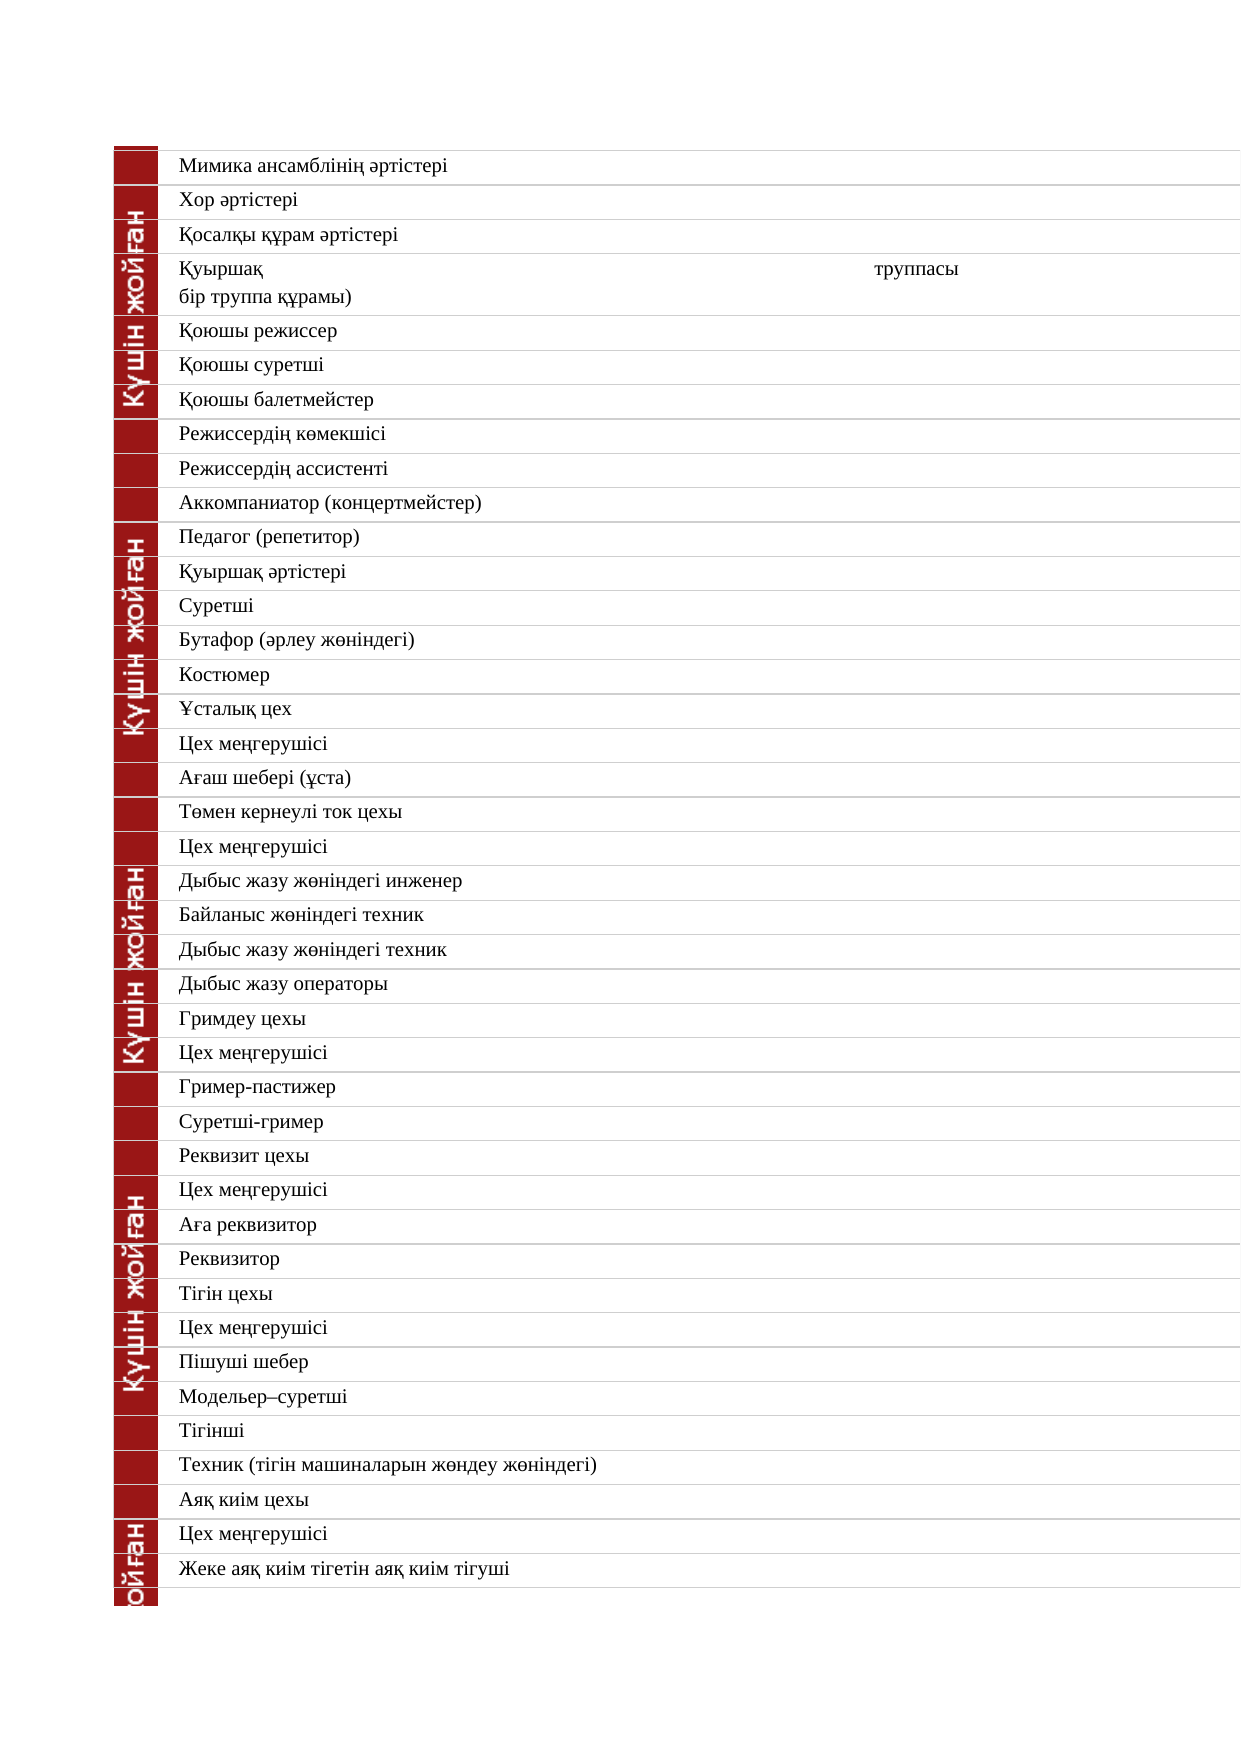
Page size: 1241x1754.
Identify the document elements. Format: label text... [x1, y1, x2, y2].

table_cell Цех меңгерушісі [114, 1313, 1240, 1346]
table_cell Реквизит цехы [114, 1141, 1240, 1174]
table_cell Ағаш шебері (ұста) [114, 763, 1240, 796]
picture [114, 1588, 158, 1606]
table_cell Гримдеу цехы [114, 1004, 1240, 1037]
table_cell Педагог (репетитор) [114, 523, 1240, 556]
table_cell Суретші [114, 591, 1240, 624]
table_cell Аға реквизитор [114, 1210, 1240, 1243]
table_cell Қуыршақ труппасы бір труппа құрамы) [114, 254, 1240, 315]
table_cell Гример-пастижер [114, 1073, 1240, 1106]
table_cell Цех меңгерушісі [114, 1038, 1240, 1071]
table_cell Төмен кернеулі ток цехы [114, 798, 1240, 831]
table_cell Цех меңгерушісі [114, 729, 1240, 762]
table_cell Қуыршақ әртістері [114, 557, 1240, 590]
table_cell Хор әртістері [114, 186, 1240, 219]
table_cell Қоюшы балетмейстер [114, 385, 1240, 418]
table_cell Дыбыс жазу операторы [114, 970, 1240, 1003]
table_cell Тігінші [114, 1416, 1240, 1449]
table_cell Мимика ансамблінің әртістері [114, 151, 1240, 184]
table_cell Аяқ киім цехы [114, 1485, 1240, 1518]
table_cell Пішуші шебер [114, 1348, 1240, 1381]
table_cell Тігін цехы [114, 1279, 1240, 1312]
table_cell Аккомпаниатор (концертмейстер) [114, 488, 1240, 521]
table_cell Байланыс жөніндегі техник [114, 901, 1240, 934]
table_cell Техник (тігін машиналарын жөндеу жөніндегі) [114, 1451, 1240, 1484]
table_cell Бутафор (әрлеу жөніндегі) [114, 626, 1240, 659]
table_cell Қоюшы режиссер [114, 316, 1240, 349]
table_cell Қоюшы суретші [114, 351, 1240, 384]
table_cell Дыбыс жазу жөніндегі техник [114, 935, 1240, 968]
table_cell Режиссердің көмекшісі [114, 420, 1240, 453]
table_cell Дыбыс жазу жөніндегі инженер [114, 866, 1240, 899]
table_cell Костюмер [114, 660, 1240, 693]
table_cell Цех меңгерушісі [114, 832, 1240, 865]
picture [114, 146, 158, 150]
table_cell Цех меңгерушісі [114, 1520, 1240, 1553]
table_cell Модельер–суретші [114, 1382, 1240, 1415]
table_cell Режиссердің ассистенті [114, 454, 1240, 487]
table_cell Реквизитор [114, 1245, 1240, 1278]
table_cell Суретші-гример [114, 1107, 1240, 1140]
table_cell Цех меңгерушісі [114, 1176, 1240, 1209]
table_cell Жеке аяқ киім тігетін аяқ киім тігуші [114, 1554, 1240, 1587]
table_cell Ұсталық цех [114, 695, 1240, 728]
table_cell Қосалқы құрам әртістері [114, 220, 1240, 253]
